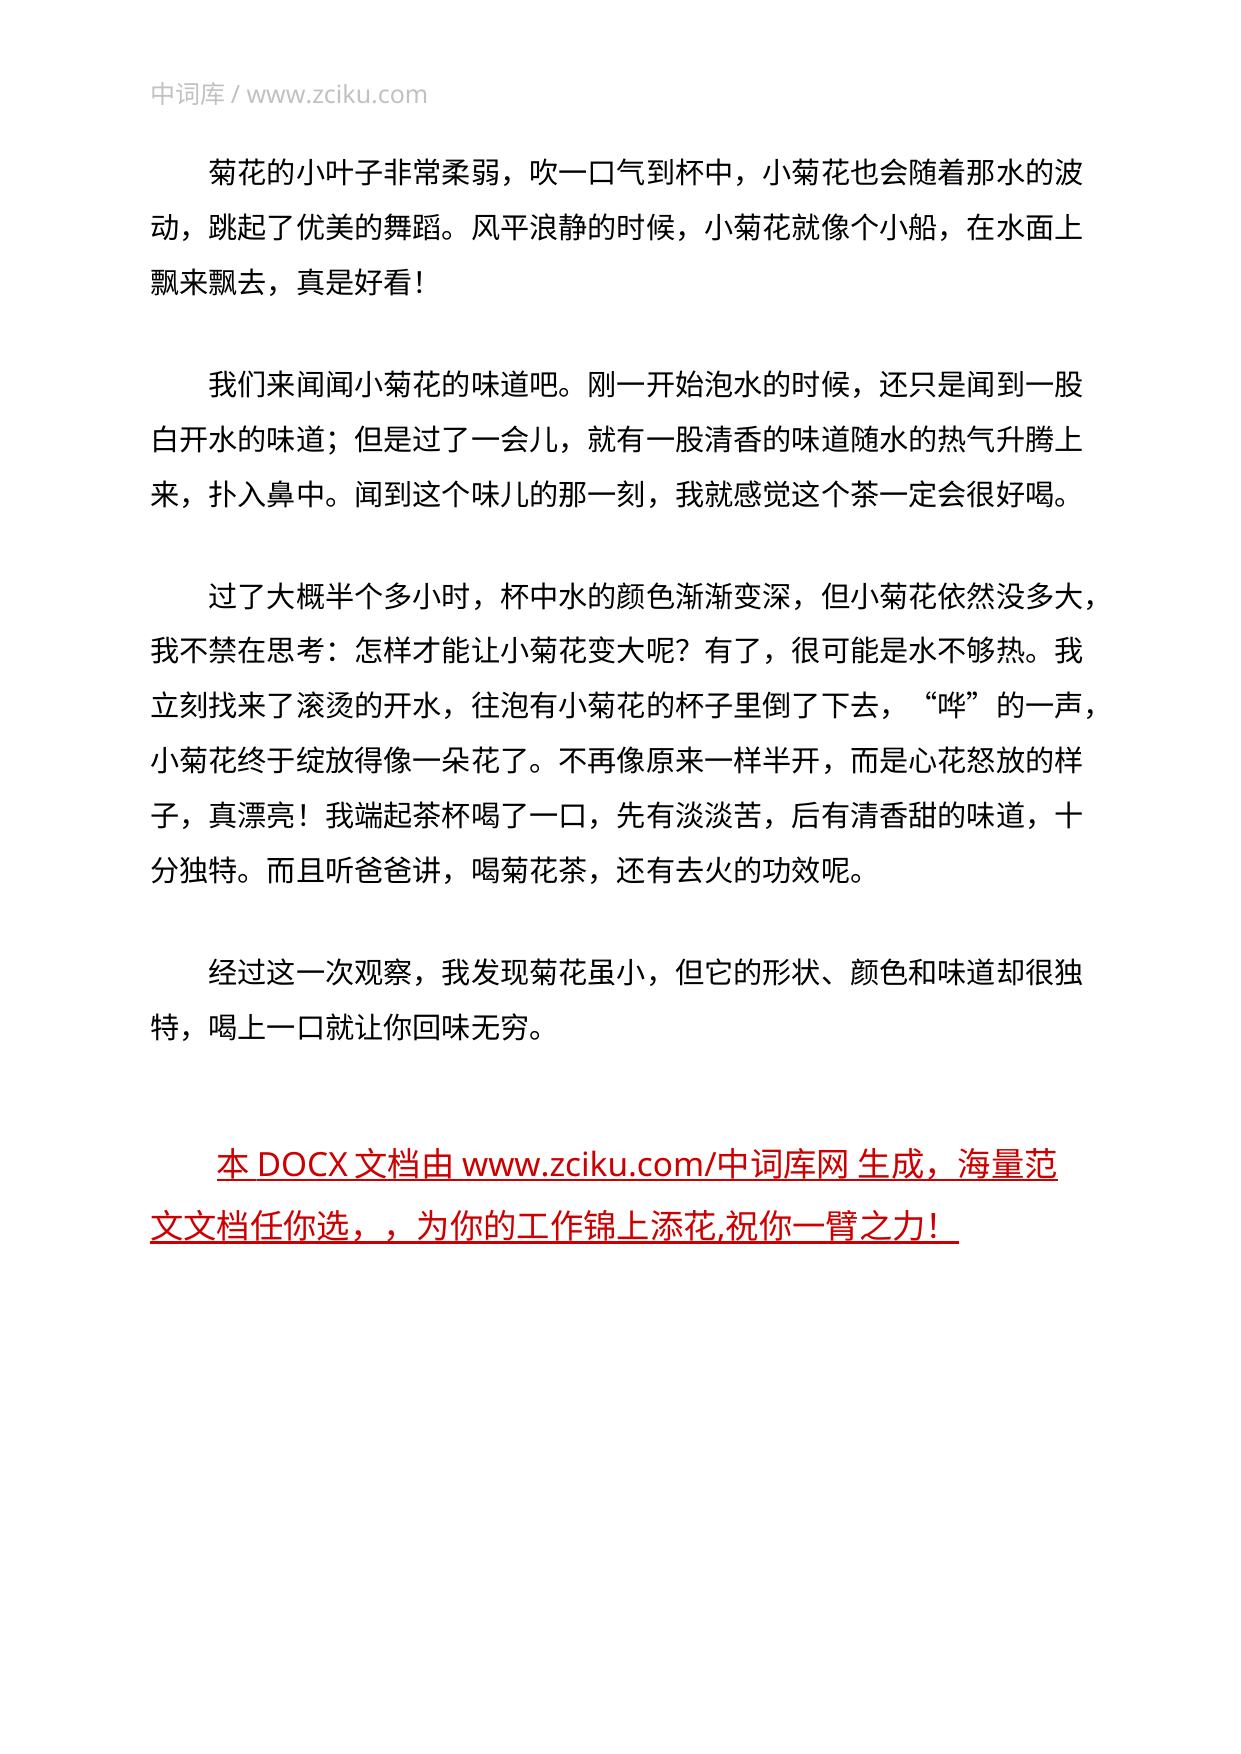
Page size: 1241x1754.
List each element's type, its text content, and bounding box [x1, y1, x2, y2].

text 过了大概半个多小时，杯中水的颜色渐渐变深，但小菊花依然没多大，我不禁在思考：怎样才能让小菊花变大呢？有了，很可能是水不够热。我立刻找来了滚烫的开水，往泡有小菊花的杯子里倒了下去，“哗”的一声，小菊花终于绽放得像一朵花了。不再像原来一样半开，而是心花怒放的样子，真漂亮！我端起茶杯喝了一口，先有淡淡苦，后有清香甜的味道，十分独特。而且听爸爸讲，喝菊花茶，还有去火的功效呢。 [150, 573, 1090, 890]
text 本DOCX文档由 www.zciku.com/中词库网 生成，海量范文文档任你选，，为你的工作锦上添花,祝你一臂之力！ [150, 1137, 1090, 1248]
text 我们来闻闻小菊花的味道吧。刚一开始泡水的时候，还只是闻到一股白开水的味道；但是过了一会儿，就有一股清香的味道随水的热气升腾上来，扑入鼻中。闻到这个味儿的那一刻，我就感觉这个茶一定会很好喝。 [150, 362, 1090, 514]
text 经过这一次观察，我发现菊花虽小，但它的形状、颜色和味道却很独特，喝上一口就让你回味无穷。 [150, 949, 1090, 1047]
text 菊花的小叶子非常柔弱，吹一口气到杯中，小菊花也会随着那水的波动，跳起了优美的舞蹈。风平浪静的时候，小菊花就像个小船，在水面上飘来飘去，真是好看！ [150, 150, 1090, 302]
